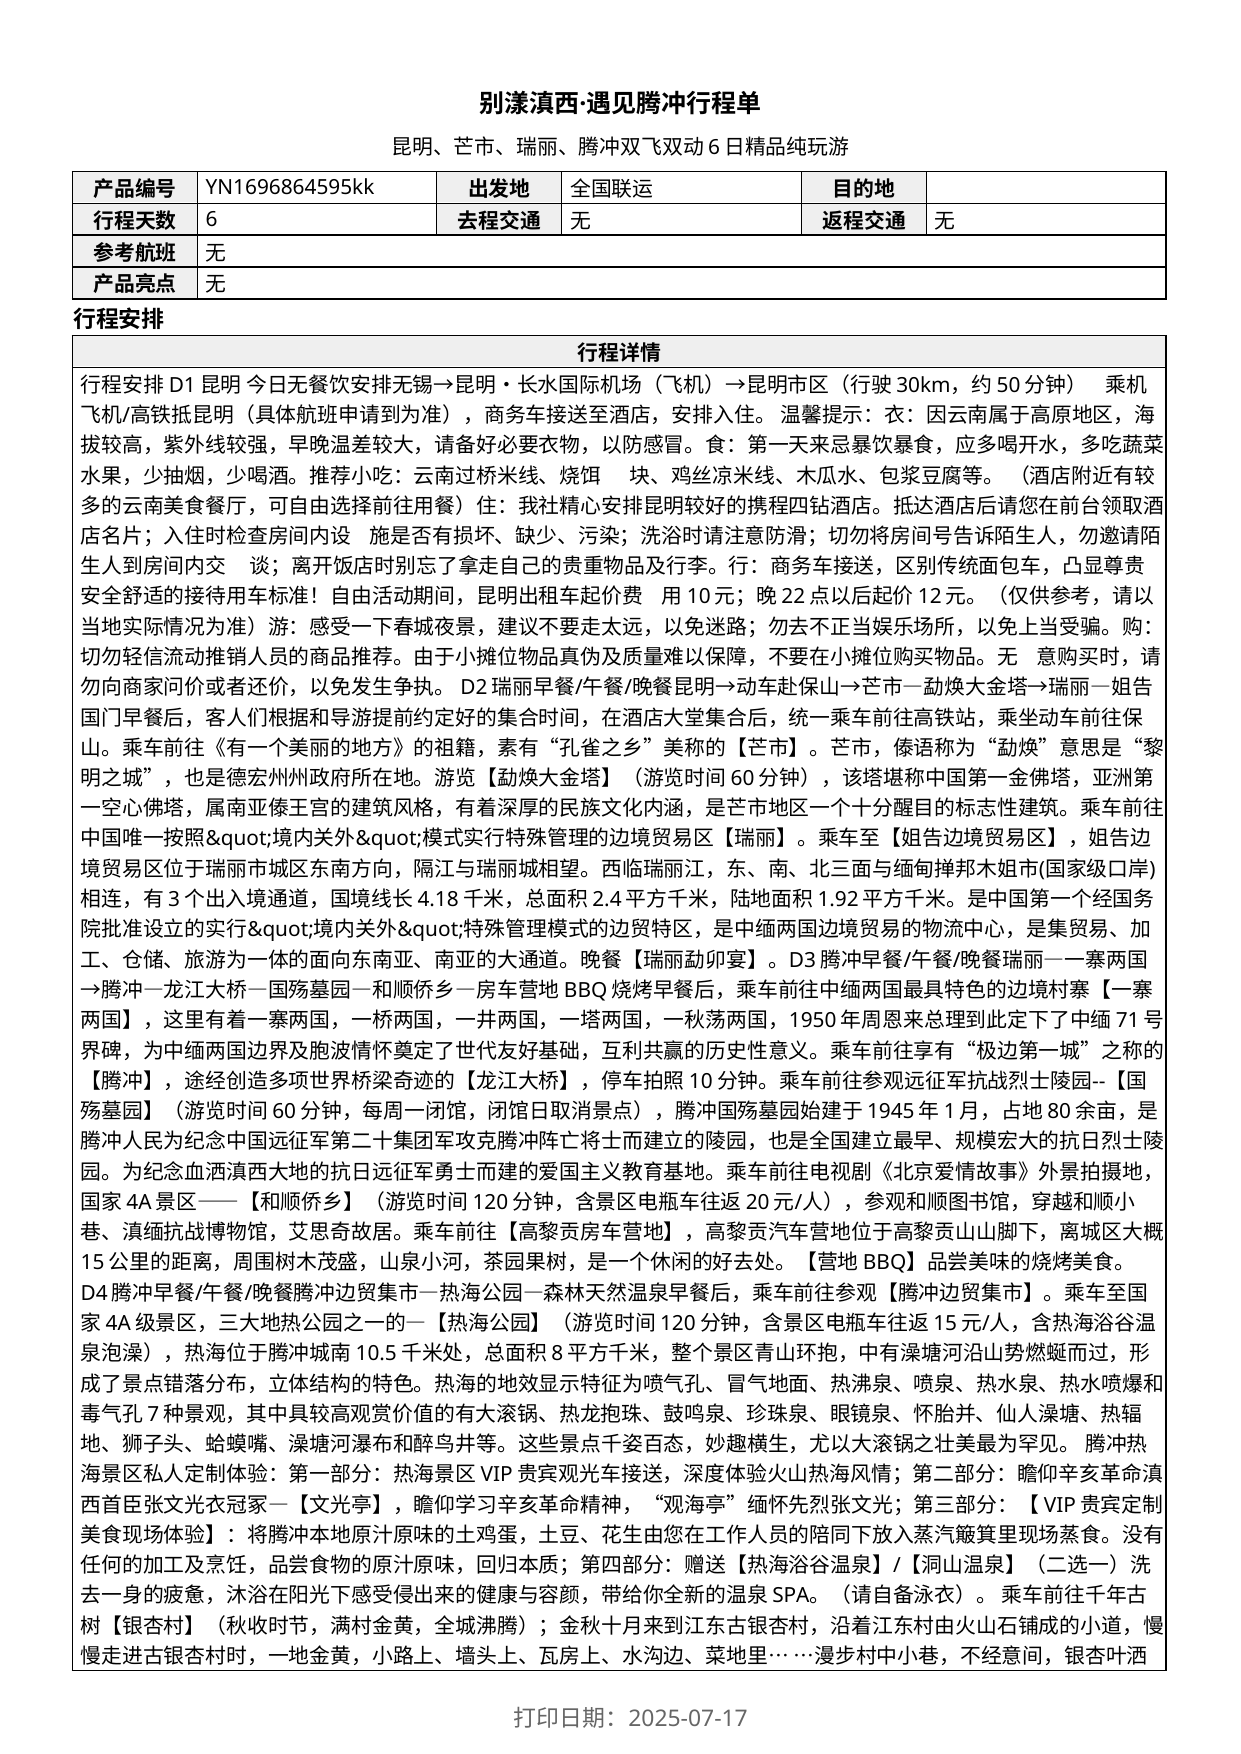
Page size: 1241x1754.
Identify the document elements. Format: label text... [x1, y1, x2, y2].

table_cell 无 [198, 236, 1165, 266]
table_header [927, 172, 1165, 202]
table_cell 行程天数 [73, 204, 197, 234]
table_header 全国联运 [562, 172, 801, 202]
table_cell 参考航班 [73, 236, 197, 266]
text 行程安排 [73, 300, 1167, 334]
table_header 出发地 [437, 172, 561, 202]
text 别漾滇西·遇见腾冲行程单 [73, 83, 1167, 119]
table_cell 无 [562, 204, 801, 234]
table_header 产品编号 [73, 172, 197, 202]
text 昆明、芒市、瑞丽、腾冲双飞双动6日精品纯玩游 [73, 130, 1167, 160]
table_cell 6 [198, 204, 436, 234]
table_cell 无 [198, 268, 1165, 298]
table_cell 无 [927, 204, 1165, 234]
table_header 行程详情 [73, 336, 1165, 366]
table_header YN1696864595kk [198, 172, 436, 202]
table_cell 去程交通 [437, 204, 561, 234]
table_header 目的地 [802, 172, 926, 202]
table_cell 产品亮点 [73, 268, 197, 298]
table_cell 行程安排 [73, 368, 1165, 1669]
table_cell 返程交通 [802, 204, 926, 234]
